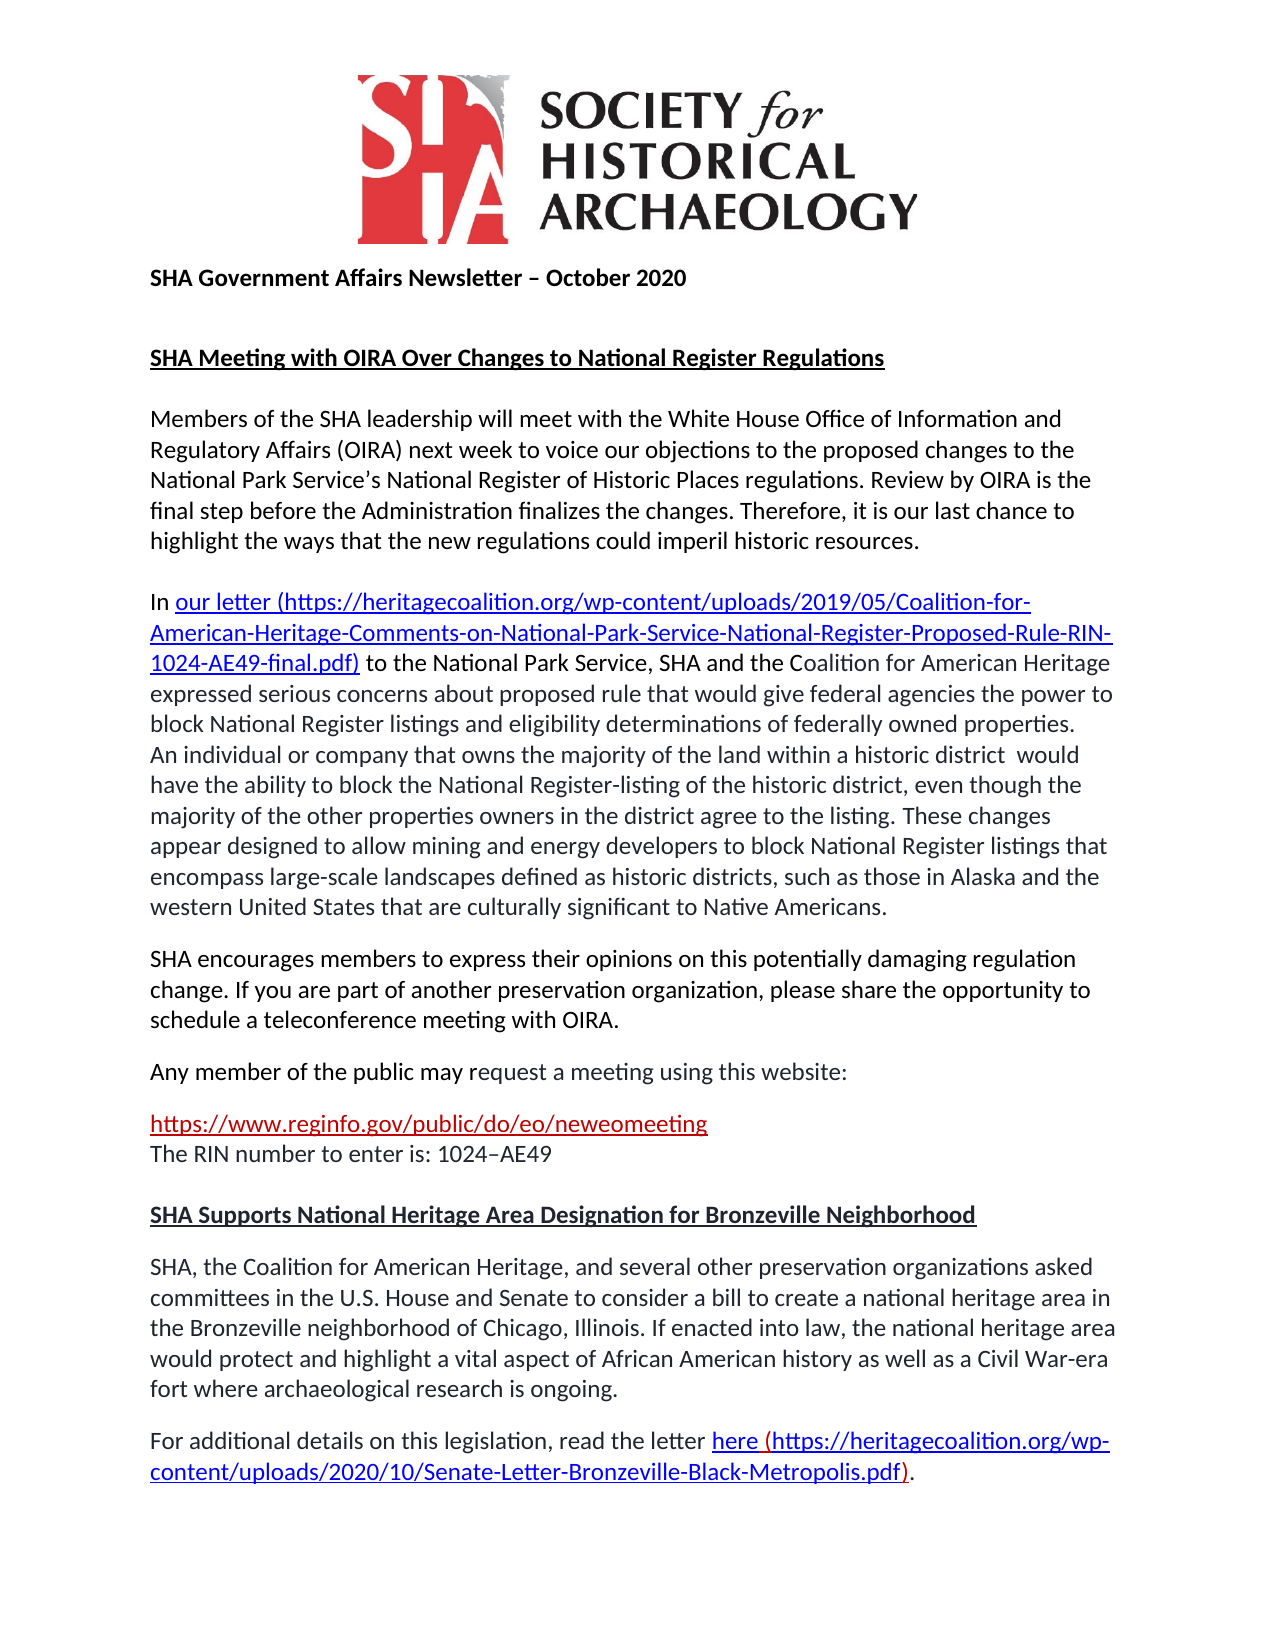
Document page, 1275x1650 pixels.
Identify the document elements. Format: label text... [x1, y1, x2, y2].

text SHA encourages members to express their opinions on this potentially damaging regulation change. If you are part of another preservation organization, please share the opportunity to schedule a teleconference meeting with OIRA. [150, 943, 1125, 1035]
text SHA, the Coalition for American Heritage, and several other preservation organizations asked committees in the U.S. House and Senate to consider a bill to create a national heritage area in the Bronzeville neighborhood of Chicago, Illinois. If enacted into law, the national heritage area would protect and highlight a vital aspect of African American history as well as a Civil War-era fort where archaeological research is ongoing. [150, 1251, 1125, 1404]
text https://www.reginfo.gov/public/do/eo/neweomeeting The RIN number to enter is: 1024–AE49 [150, 1108, 1125, 1169]
picture [357, 75, 918, 244]
text In our letter (https://heritagecoalition.org/wp-content/uploads/2019/05/Coalition-for-American-Heritage-Comments-on-National-Park-Service-National-Register-Proposed-Rule-RIN-1024-AE49-final.pdf) to the National Park Service, SHA and the Coalition for American Heritage expressed serious concerns about proposed rule that would give federal agencies the power to block National Register listings and eligibility determinations of federally owned properties. An individual or company that owns the majority of the land within a historic district would have the ability to block the National Register-listing of the historic district, even though the majority of the other properties owners in the district agree to the listing. These changes appear designed to allow mining and energy developers to block National Register listings that encompass large-scale landscapes defined as historic districts, such as those in Alaska and the western United States that are culturally significant to Native Americans. [150, 586, 1125, 922]
text Any member of the public may request a meeting using this website: [150, 1056, 1125, 1087]
text SHA Meeting with OIRA Over Changes to National Register Regulations [150, 342, 1125, 373]
text For additional details on this legislation, read the letter here (https://heritagecoalition.org/wp-content/uploads/2020/10/Senate-Letter-Bronzeville-Black-Metropolis.pdf). [150, 1425, 1125, 1486]
text Members of the SHA leadership will meet with the White House Office of Information and Regulatory Affairs (OIRA) next week to voice our objections to the proposed changes to the National Park Service’s National Register of Historic Places regulations. Review by OIRA is the final step before the Administration finalizes the changes. Therefore, it is our last chance to highlight the ways that the new regulations could imperil historic resources. [150, 403, 1125, 556]
text SHA Government Affairs Newsletter – October 2020 [150, 262, 1125, 293]
text SHA Supports National Heritage Area Designation for Bronzeville Neighborhood [150, 1199, 1125, 1230]
